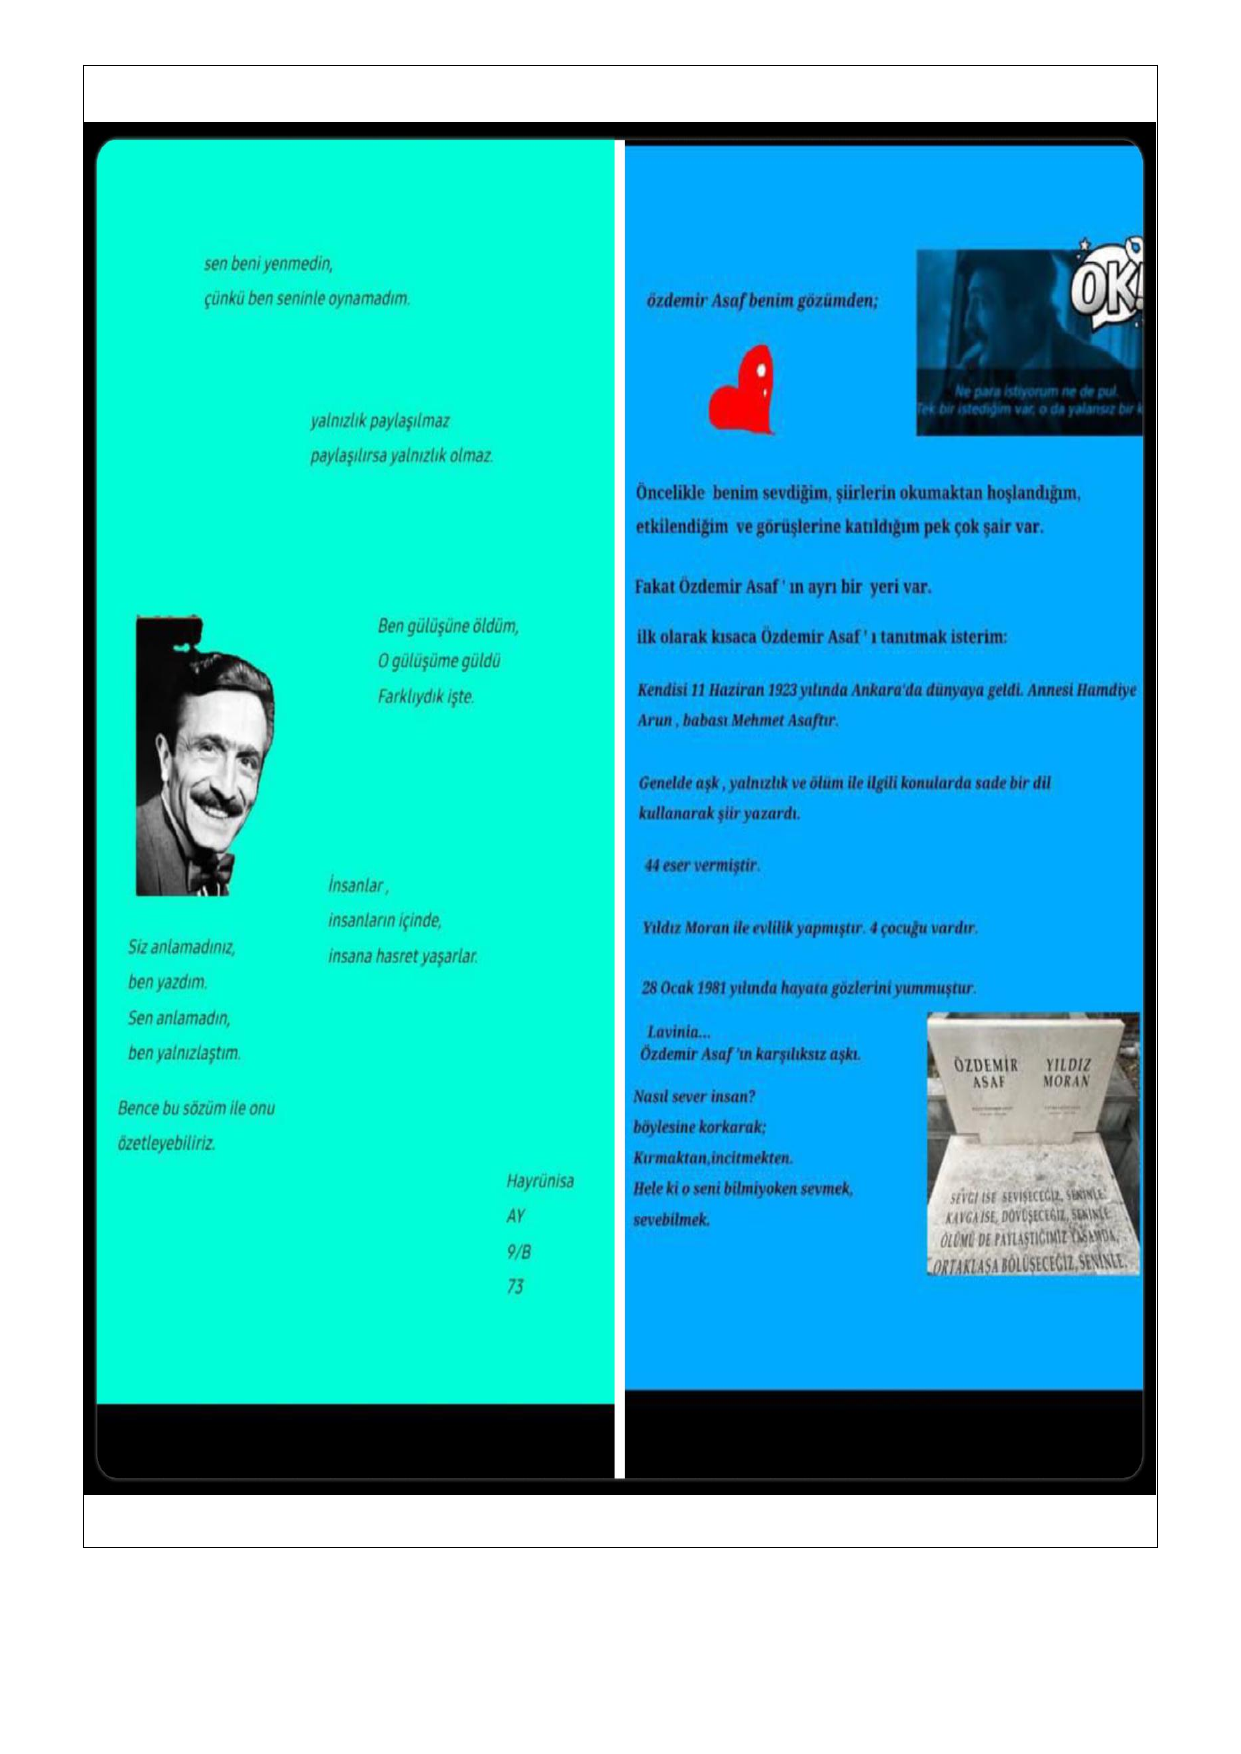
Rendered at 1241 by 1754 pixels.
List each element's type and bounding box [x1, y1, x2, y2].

picture [83, 122, 1156, 1495]
table_cell [84, 66, 1157, 1547]
